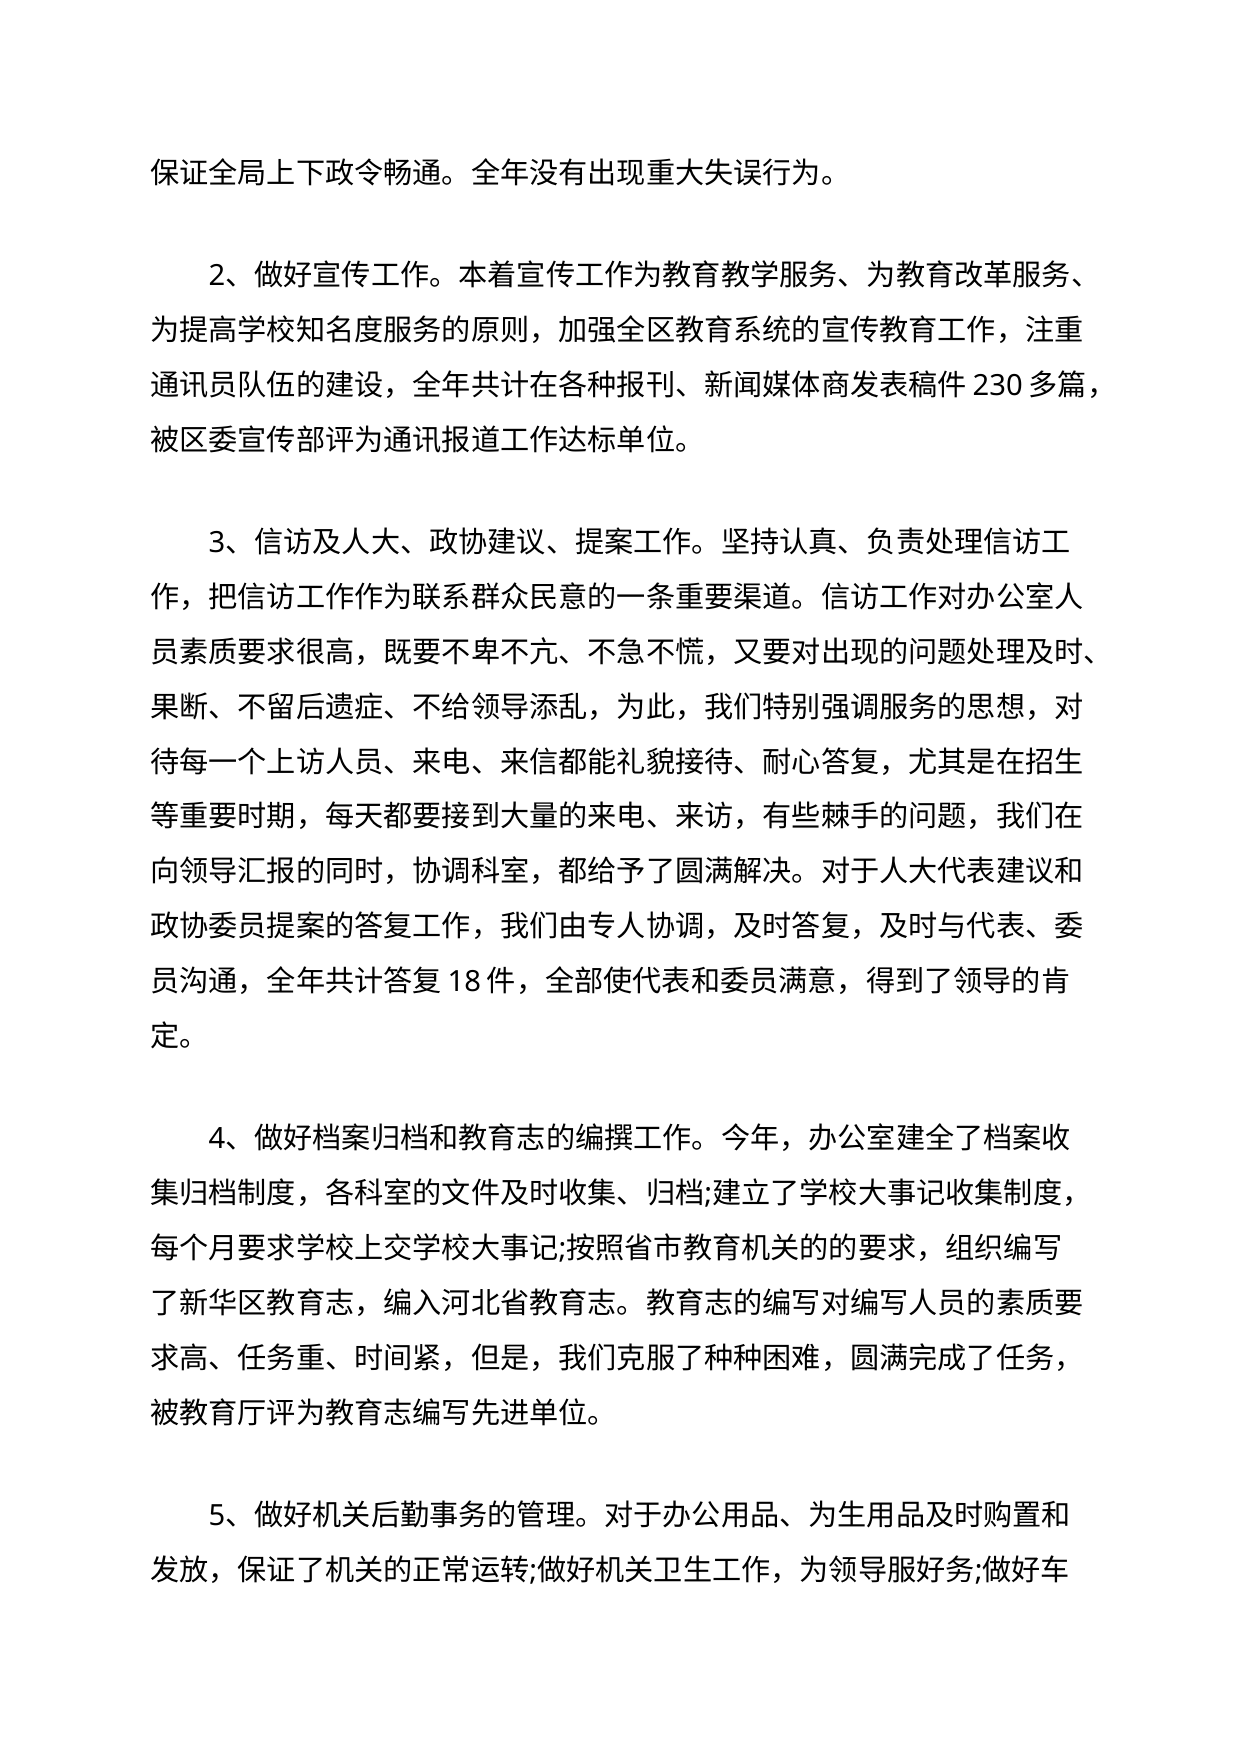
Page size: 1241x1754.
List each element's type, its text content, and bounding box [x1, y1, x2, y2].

text 4、做好档案归档和教育志的编撰工作。今年，办公室建全了档案收集归档制度，各科室的文件及时收集、归档;建立了学校大事记收集制度，每个月要求学校上交学校大事记;按照省市教育机关的的要求，组织编写了新华区教育志，编入河北省教育志。教育志的编写对编写人员的素质要求高、任务重、时间紧，但是，我们克服了种种困难，圆满完成了任务，被教育厅评为教育志编写先进单位。 [150, 1114, 1090, 1432]
text 2、做好宣传工作。本着宣传工作为教育教学服务、为教育改革服务、为提高学校知名度服务的原则，加强全区教育系统的宣传教育工作，注重通讯员队伍的建设，全年共计在各种报刊、新闻媒体商发表稿件230多篇，被区委宣传部评为通讯报道工作达标单位。 [150, 252, 1090, 459]
text 3、信访及人大、政协建议、提案工作。坚持认真、负责处理信访工作，把信访工作作为联系群众民意的一条重要渠道。信访工作对办公室人员素质要求很高，既要不卑不亢、不急不慌，又要对出现的问题处理及时、果断、不留后遗症、不给领导添乱，为此，我们特别强调服务的思想，对待每一个上访人员、来电、来信都能礼貌接待、耐心答复，尤其是在招生等重要时期，每天都要接到大量的来电、来访，有些棘手的问题，我们在向领导汇报的同时，协调科室，都给予了圆满解决。对于人大代表建议和政协委员提案的答复工作，我们由专人协调，及时答复，及时与代表、委员沟通，全年共计答复18件，全部使代表和委员满意，得到了领导的肯定。 [150, 518, 1090, 1055]
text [150, 1491, 1090, 1588]
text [150, 150, 1090, 192]
